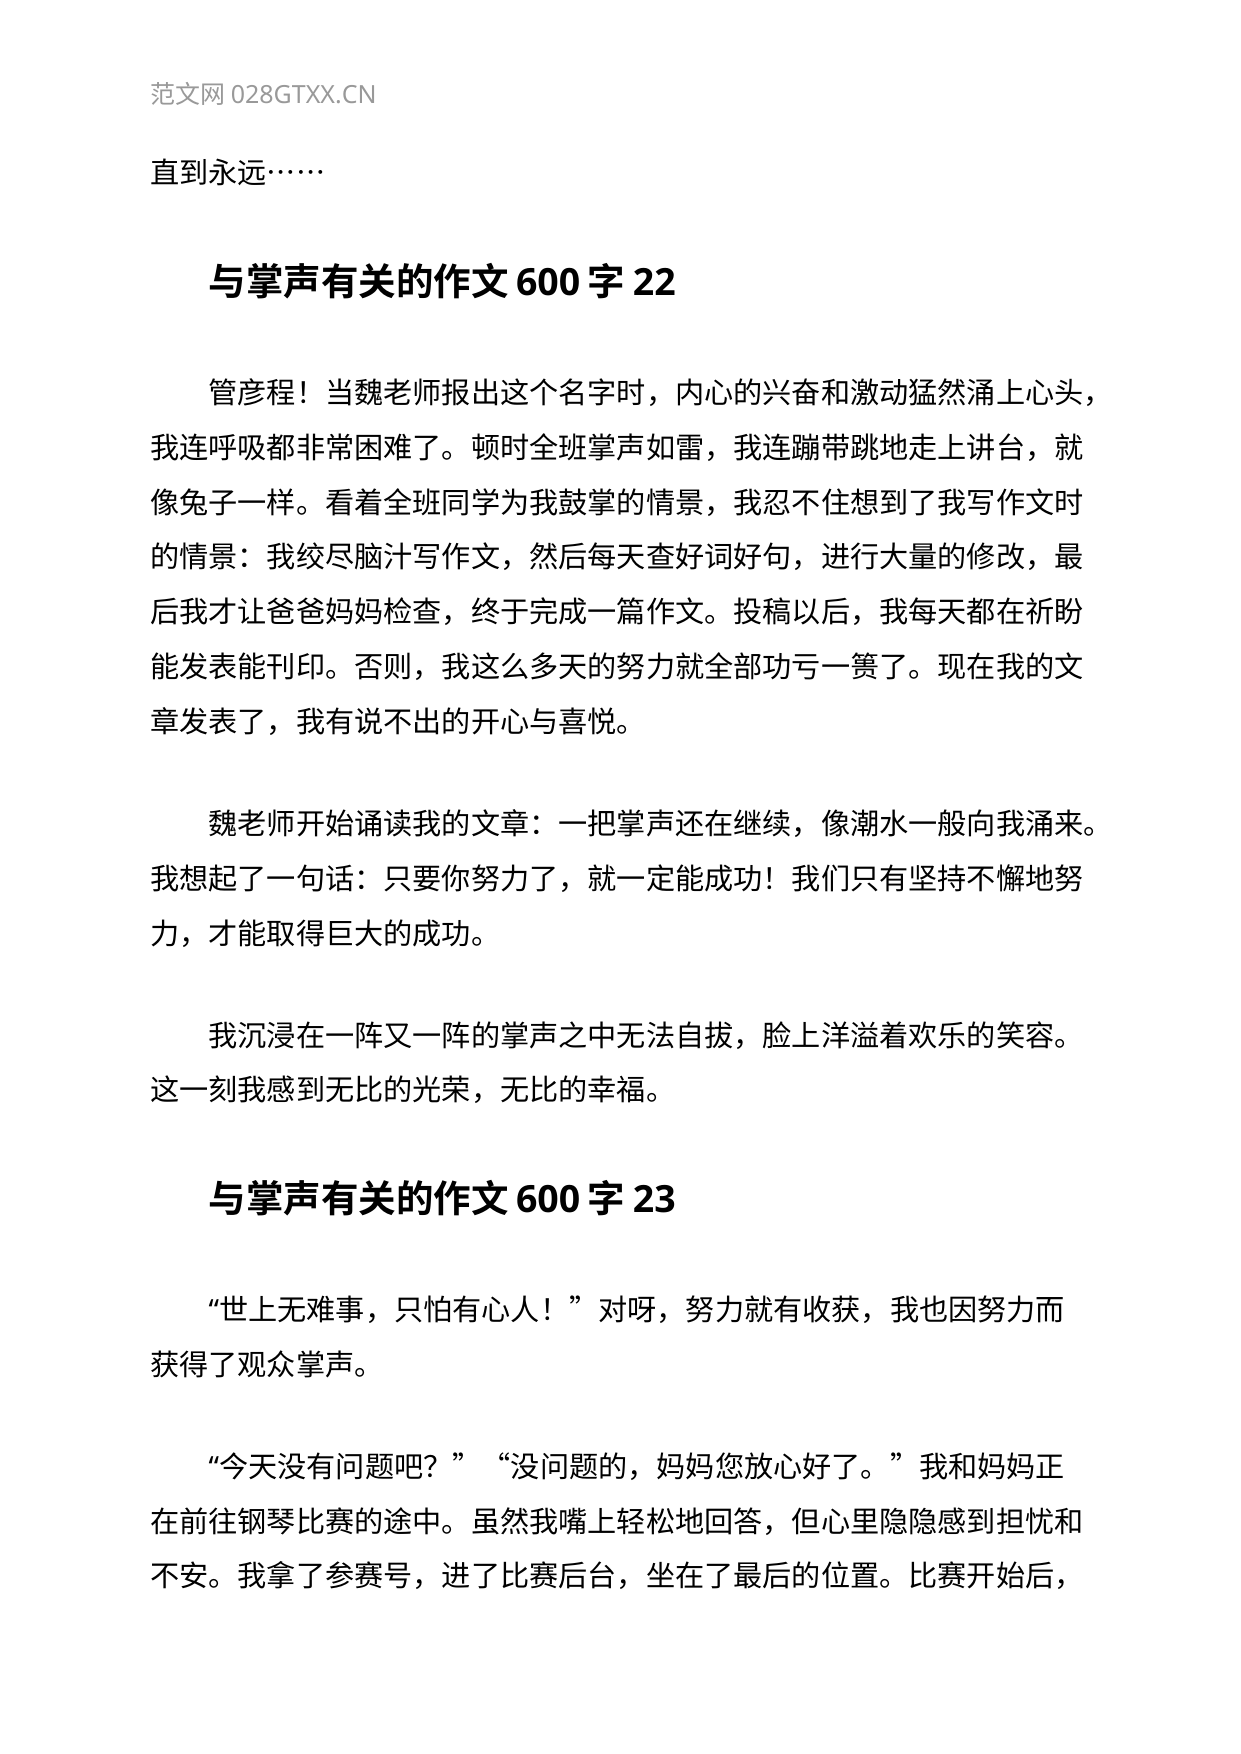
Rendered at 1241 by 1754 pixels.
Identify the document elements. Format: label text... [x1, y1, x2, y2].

text 我沉浸在一阵又一阵的掌声之中无法自拔，脸上洋溢着欢乐的笑容。这一刻我感到无比的光荣，无比的幸福。 [150, 1012, 1090, 1109]
text “世上无难事，只怕有心人！”对呀，努力就有收获，我也因努力而获得了观众掌声。 [150, 1286, 1090, 1384]
text 与掌声有关的作文600字23 [150, 1169, 1090, 1223]
text 管彦程！当魏老师报出这个名字时，内心的兴奋和激动猛然涌上心头，我连呼吸都非常困难了。顿时全班掌声如雷，我连蹦带跳地走上讲台，就像兔子一样。看着全班同学为我鼓掌的情景，我忍不住想到了我写作文时的情景：我绞尽脑汁写作文，然后每天查好词好句，进行大量的修改，最后我才让爸爸妈妈检查，终于完成一篇作文。投稿以后，我每天都在祈盼能发表能刊印。否则，我这么多天的努力就全部功亏一篑了。现在我的文章发表了，我有说不出的开心与喜悦。 [150, 369, 1090, 741]
text 与掌声有关的作文600字22 [150, 252, 1090, 306]
text 魏老师开始诵读我的文章：一把掌声还在继续，像潮水一般向我涌来。我想起了一句话：只要你努力了，就一定能成功！我们只有坚持不懈地努力，才能取得巨大的成功。 [150, 801, 1090, 953]
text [150, 1443, 1090, 1595]
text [150, 150, 1090, 192]
